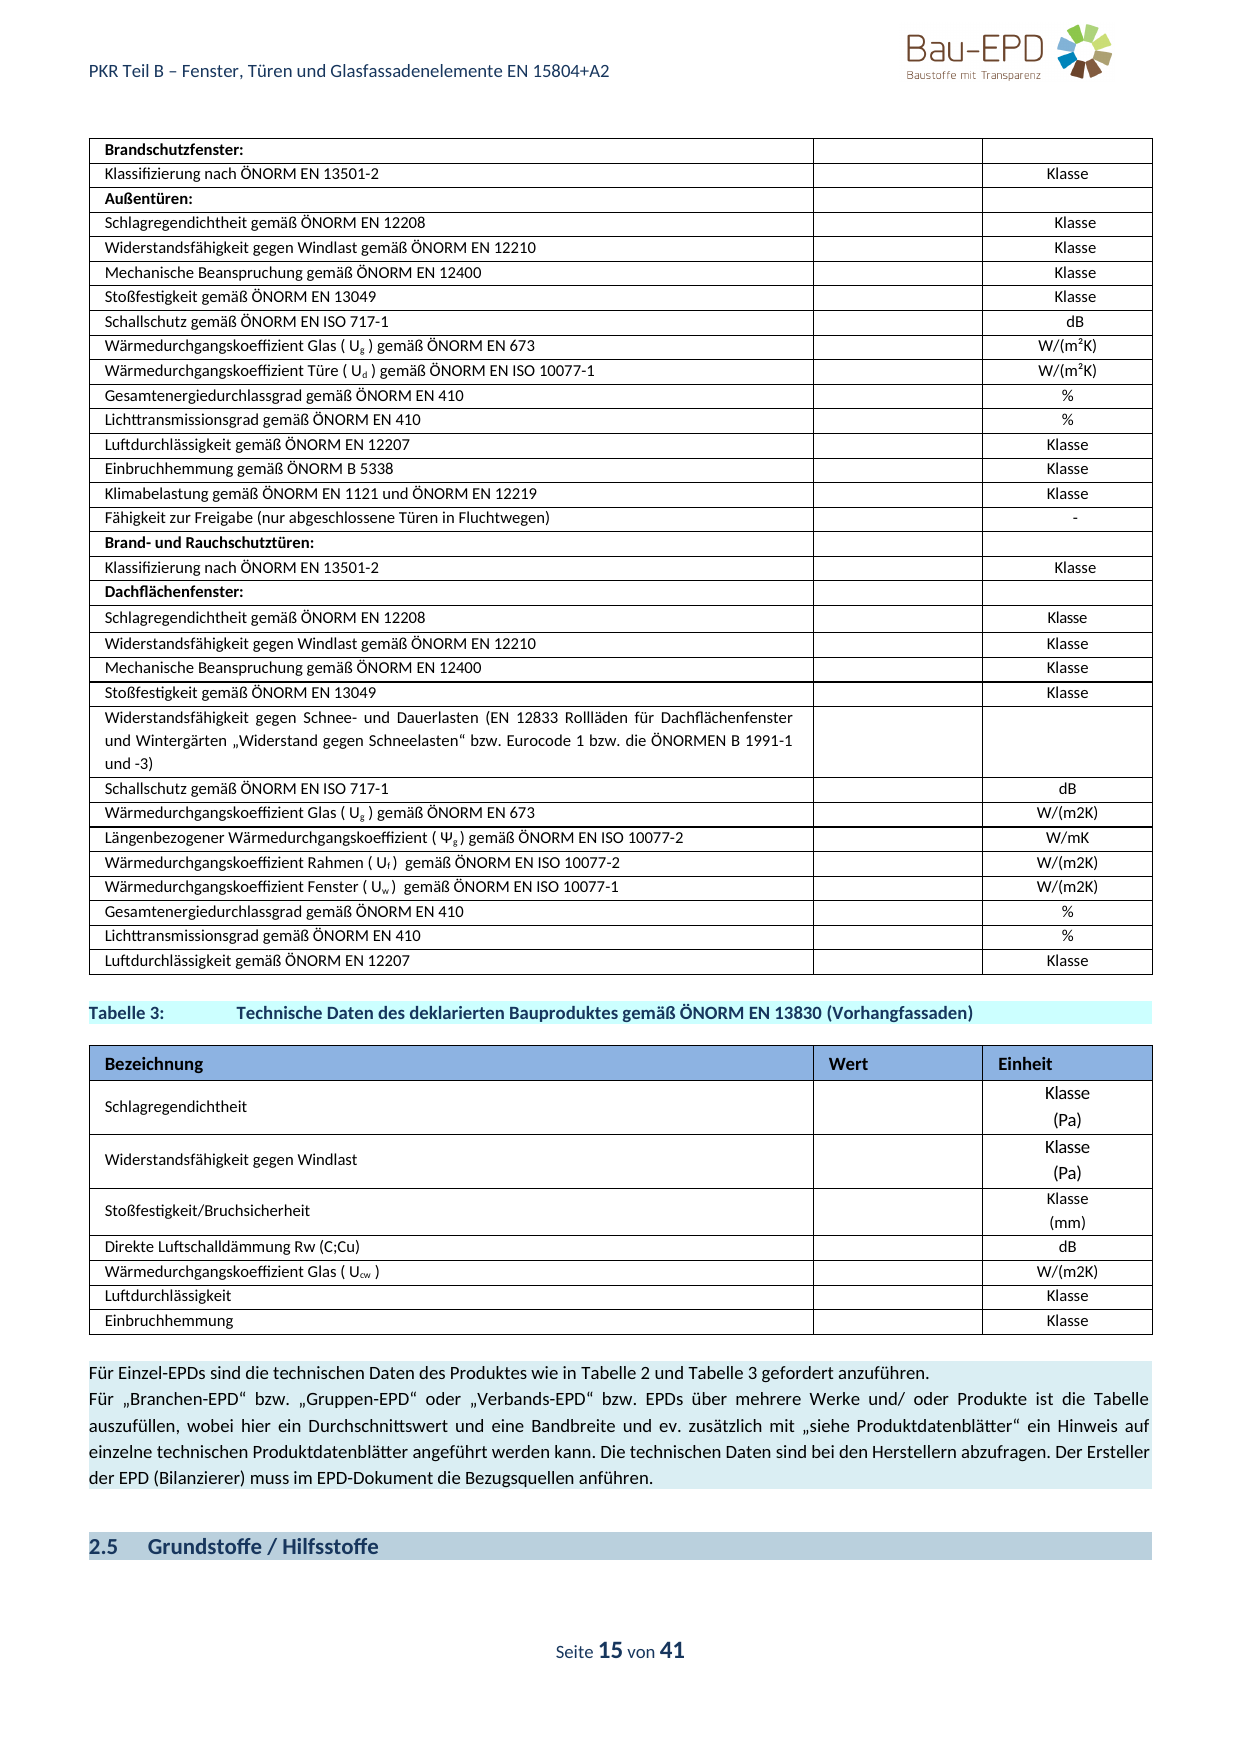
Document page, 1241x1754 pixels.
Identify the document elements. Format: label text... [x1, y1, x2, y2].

table_cell [814, 950, 982, 974]
table_cell [814, 286, 982, 310]
table_cell [814, 1261, 982, 1284]
table_cell Widerstandsfähigkeit gegen Windlast [90, 1135, 813, 1187]
table_cell Außentüren: [90, 188, 813, 212]
table_cell [983, 581, 1152, 605]
table_cell Klasse (Pa) [983, 1081, 1152, 1134]
table_cell [814, 164, 982, 187]
table_cell Klasse [983, 1310, 1152, 1334]
table_cell [814, 237, 982, 261]
table_cell Schlagregendichtheit [90, 1081, 813, 1134]
table_cell Schallschutz gemäß ÖNORM EN ISO 717-1 [90, 778, 813, 802]
table_cell % [983, 385, 1152, 408]
table_cell Stoßfestigkeit gemäß ÖNORM EN 13049 [90, 286, 813, 310]
table_header [983, 139, 1152, 162]
table_cell [983, 188, 1152, 212]
table_cell W/(m2K) [983, 877, 1152, 900]
table_cell Lichttransmissionsgrad gemäß ÖNORM EN 410 [90, 409, 813, 433]
table_cell Einbruchhemmung [90, 1310, 813, 1334]
table_cell Luftdurchlässigkeit gemäß ÖNORM EN 12207 [90, 434, 813, 457]
table_cell [814, 434, 982, 457]
table_cell [814, 1135, 982, 1187]
table_cell [814, 385, 982, 408]
table_cell Brand- und Rauchschutztüren: [90, 532, 813, 556]
table_cell [814, 262, 982, 285]
table_cell % [983, 901, 1152, 925]
table_cell W/(m2K) [983, 803, 1152, 826]
table_cell [814, 1236, 982, 1260]
table_cell [814, 336, 982, 359]
table_header Wert [814, 1046, 982, 1080]
table_cell Mechanische Beanspruchung gemäß ÖNORM EN 12400 [90, 658, 813, 681]
table_cell [814, 707, 982, 777]
table_cell Gesamtenergiedurchlassgrad gemäß ÖNORM EN 410 [90, 901, 813, 925]
table_cell Lichttransmissionsgrad gemäß ÖNORM EN 410 [90, 926, 813, 949]
table_cell Stoßfestigkeit gemäß ÖNORM EN 13049 [90, 683, 813, 706]
table_cell [814, 532, 982, 556]
text Für „Branchen-EPD“ bzw. „Gruppen-EPD“ oder „Verbands-EPD“ bzw. EPDs über mehrere Werke und/ oder Produkte ist die Tabelle auszufüllen, wobei hier ein Durchschnittswert und eine Bandbreite und ev. zusätzlich mit „siehe Produktdatenblätter“ ein Hinweis auf einzelne technischen Produktdatenblätter angeführt werden kann. Die technischen Daten sind bei den Herstellern abzufragen. Der Ersteller der EPD (Bilanzierer) muss im EPD-Dokument die Bezugsquellen anführen. [89, 1387, 1152, 1489]
table_cell Klassifizierung nach ÖNORM EN 13501-2 [90, 557, 813, 580]
table_cell [814, 188, 982, 212]
table_header Bezeichnung [90, 1046, 813, 1080]
table_cell Klasse [983, 658, 1152, 681]
table_cell [814, 459, 982, 482]
table_cell Wärmedurchgangskoeffizient Fenster ( Uw ) gemäß ÖNORM EN ISO 10077-1 [90, 877, 813, 900]
table_cell Gesamtenergiedurchlassgrad gemäß ÖNORM EN 410 [90, 385, 813, 408]
table_cell Stoßfestigkeit/Bruchsicherheit [90, 1189, 813, 1235]
table_cell % [983, 409, 1152, 433]
table_cell Klasse [983, 683, 1152, 706]
subtitle Grundstoffe / Hilfsstoffe [89, 1532, 1152, 1560]
table_cell Widerstandsfähigkeit gegen Schnee- und Dauerlasten (EN 12833 Rollläden für Dachflächenfenster und Wintergärten „Widerstand gegen Schneelasten“ bzw. Eurocode 1 bzw. die ÖNORMEN B 1991-1 und -3) [90, 707, 813, 777]
table_cell Widerstandsfähigkeit gegen Windlast gemäß ÖNORM EN 12210 [90, 237, 813, 261]
text Tabelle 3: Technische Daten des deklarierten Bauproduktes gemäß ÖNORM EN 13830 (Vorhangfassaden) [89, 1001, 1152, 1024]
table_cell [814, 877, 982, 900]
table_cell Klasse [983, 434, 1152, 457]
table_cell [983, 532, 1152, 556]
table_cell Wärmedurchgangskoeffizient Glas ( Ug ) gemäß ÖNORM EN 673 [90, 336, 813, 359]
table_cell [983, 707, 1152, 777]
table_header [814, 139, 982, 162]
table_cell [814, 581, 982, 605]
table_cell Klasse [983, 459, 1152, 482]
table_cell Klasse [983, 286, 1152, 310]
table_cell Dachflächenfenster: [90, 581, 813, 605]
table_cell dB [983, 778, 1152, 802]
table_cell Wärmedurchgangskoeffizient Glas ( Ucw ) [90, 1261, 813, 1284]
table_cell dB [983, 311, 1152, 334]
table_cell [814, 658, 982, 681]
table_cell Klasse [983, 237, 1152, 261]
table_cell Direkte Luftschalldämmung Rw (C;Cu) [90, 1236, 813, 1260]
table_cell Klasse [983, 213, 1152, 236]
table_cell Längenbezogener Wärmedurchgangskoeffizient ( Ψg ) gemäß ÖNORM EN ISO 10077-2 [90, 828, 813, 851]
table_cell Klasse (mm) [983, 1189, 1152, 1235]
table_cell [814, 311, 982, 334]
table_cell Klasse [983, 633, 1152, 657]
table_cell Klassifizierung nach ÖNORM EN 13501-2 [90, 164, 813, 187]
table_cell [814, 1189, 982, 1235]
table_cell Schallschutz gemäß ÖNORM EN ISO 717-1 [90, 311, 813, 334]
table_cell Widerstandsfähigkeit gegen Windlast gemäß ÖNORM EN 12210 [90, 633, 813, 657]
table_cell [814, 852, 982, 876]
table_cell Klasse [983, 483, 1152, 507]
table_cell W/(m²K) [983, 336, 1152, 359]
table_cell [814, 557, 982, 580]
text Für Einzel-EPDs sind die technischen Daten des Produktes wie in Tabelle 2 und Tabelle 3 gefordert anzuführen. [89, 1361, 1152, 1384]
table_cell Klasse [983, 557, 1152, 580]
table_cell Fähigkeit zur Freigabe (nur abgeschlossene Türen in Fluchtwegen) [90, 508, 813, 531]
table_cell [814, 1081, 982, 1134]
picture [899, 22, 1115, 82]
table_cell Mechanische Beanspruchung gemäß ÖNORM EN 12400 [90, 262, 813, 285]
table_cell Luftdurchlässigkeit gemäß ÖNORM EN 12207 [90, 950, 813, 974]
table_header Brandschutzfenster: [90, 139, 813, 162]
table_cell dB [983, 1236, 1152, 1260]
table_cell Klasse [983, 606, 1152, 632]
table_cell W/(m²K) [983, 360, 1152, 384]
table_cell Wärmedurchgangskoeffizient Türe ( Ud ) gemäß ÖNORM EN ISO 10077-1 [90, 360, 813, 384]
table_cell [814, 606, 982, 632]
table_header Einheit [983, 1046, 1152, 1080]
table_cell % [983, 926, 1152, 949]
table_cell Wärmedurchgangskoeffizient Glas ( Ug ) gemäß ÖNORM EN 673 [90, 803, 813, 826]
table_cell Schlagregendichtheit gemäß ÖNORM EN 12208 [90, 606, 813, 632]
table_cell Klasse [983, 1286, 1152, 1309]
table_cell [814, 1310, 982, 1334]
table_cell [814, 483, 982, 507]
table_cell W/(m2K) [983, 1261, 1152, 1284]
table_cell [814, 1286, 982, 1309]
table_cell [814, 508, 982, 531]
table_cell [814, 633, 982, 657]
table_cell [814, 213, 982, 236]
table_cell Klasse [983, 262, 1152, 285]
table_cell Klasse [983, 950, 1152, 974]
table_cell [814, 683, 982, 706]
table_cell W/(m2K) [983, 852, 1152, 876]
table_cell Wärmedurchgangskoeffizient Rahmen ( Uf ) gemäß ÖNORM EN ISO 10077-2 [90, 852, 813, 876]
table_cell Schlagregendichtheit gemäß ÖNORM EN 12208 [90, 213, 813, 236]
table_cell Klasse (Pa) [983, 1135, 1152, 1187]
table_cell [814, 828, 982, 851]
table_cell Luftdurchlässigkeit [90, 1286, 813, 1309]
table_cell - [983, 508, 1152, 531]
table_cell [814, 926, 982, 949]
table_cell [814, 778, 982, 802]
table_cell W/mK [983, 828, 1152, 851]
table_cell [814, 803, 982, 826]
table_cell [814, 409, 982, 433]
table_cell Klasse [983, 164, 1152, 187]
table_cell Klimabelastung gemäß ÖNORM EN 1121 und ÖNORM EN 12219 [90, 483, 813, 507]
table_cell [814, 901, 982, 925]
table_cell [814, 360, 982, 384]
table_cell Einbruchhemmung gemäß ÖNORM B 5338 [90, 459, 813, 482]
